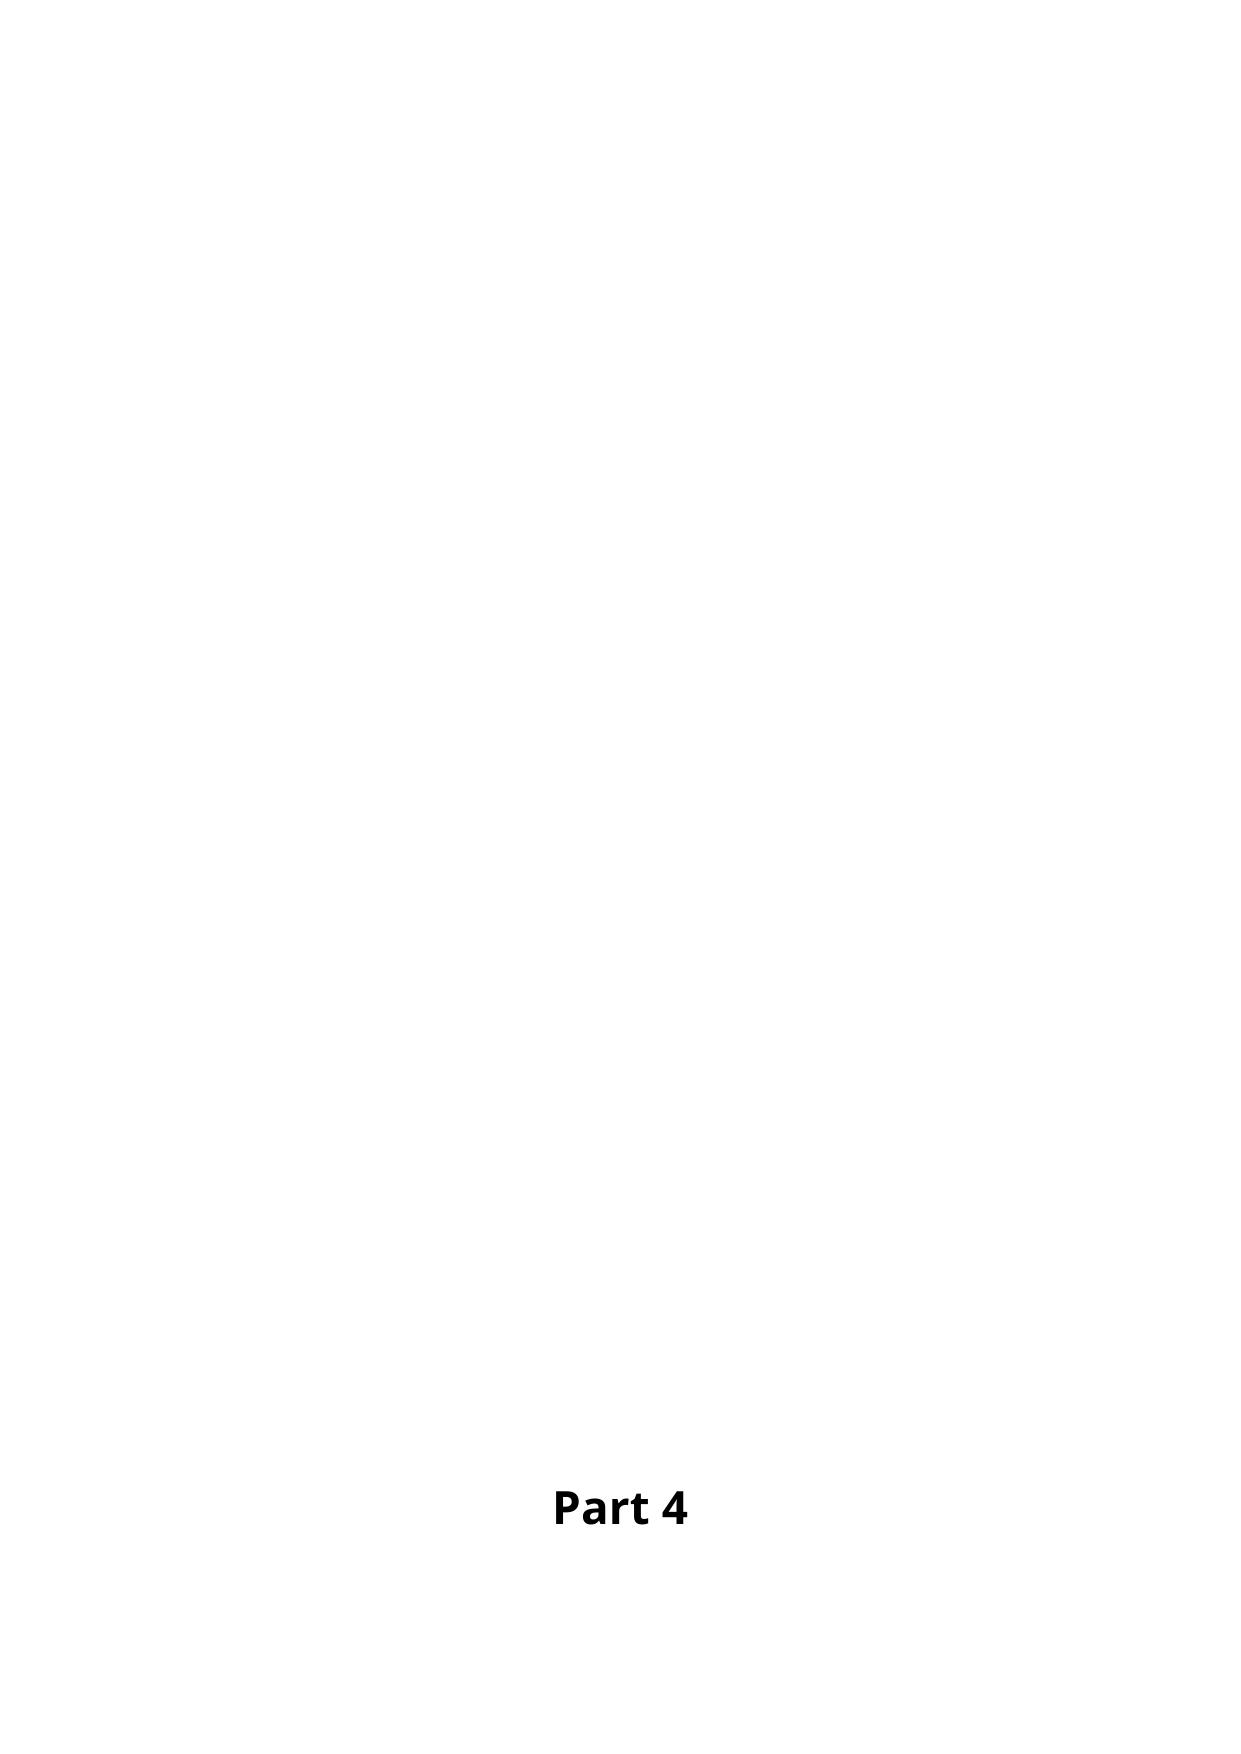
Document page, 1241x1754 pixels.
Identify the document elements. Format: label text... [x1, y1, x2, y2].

text Part 4 [150, 1476, 1090, 1538]
